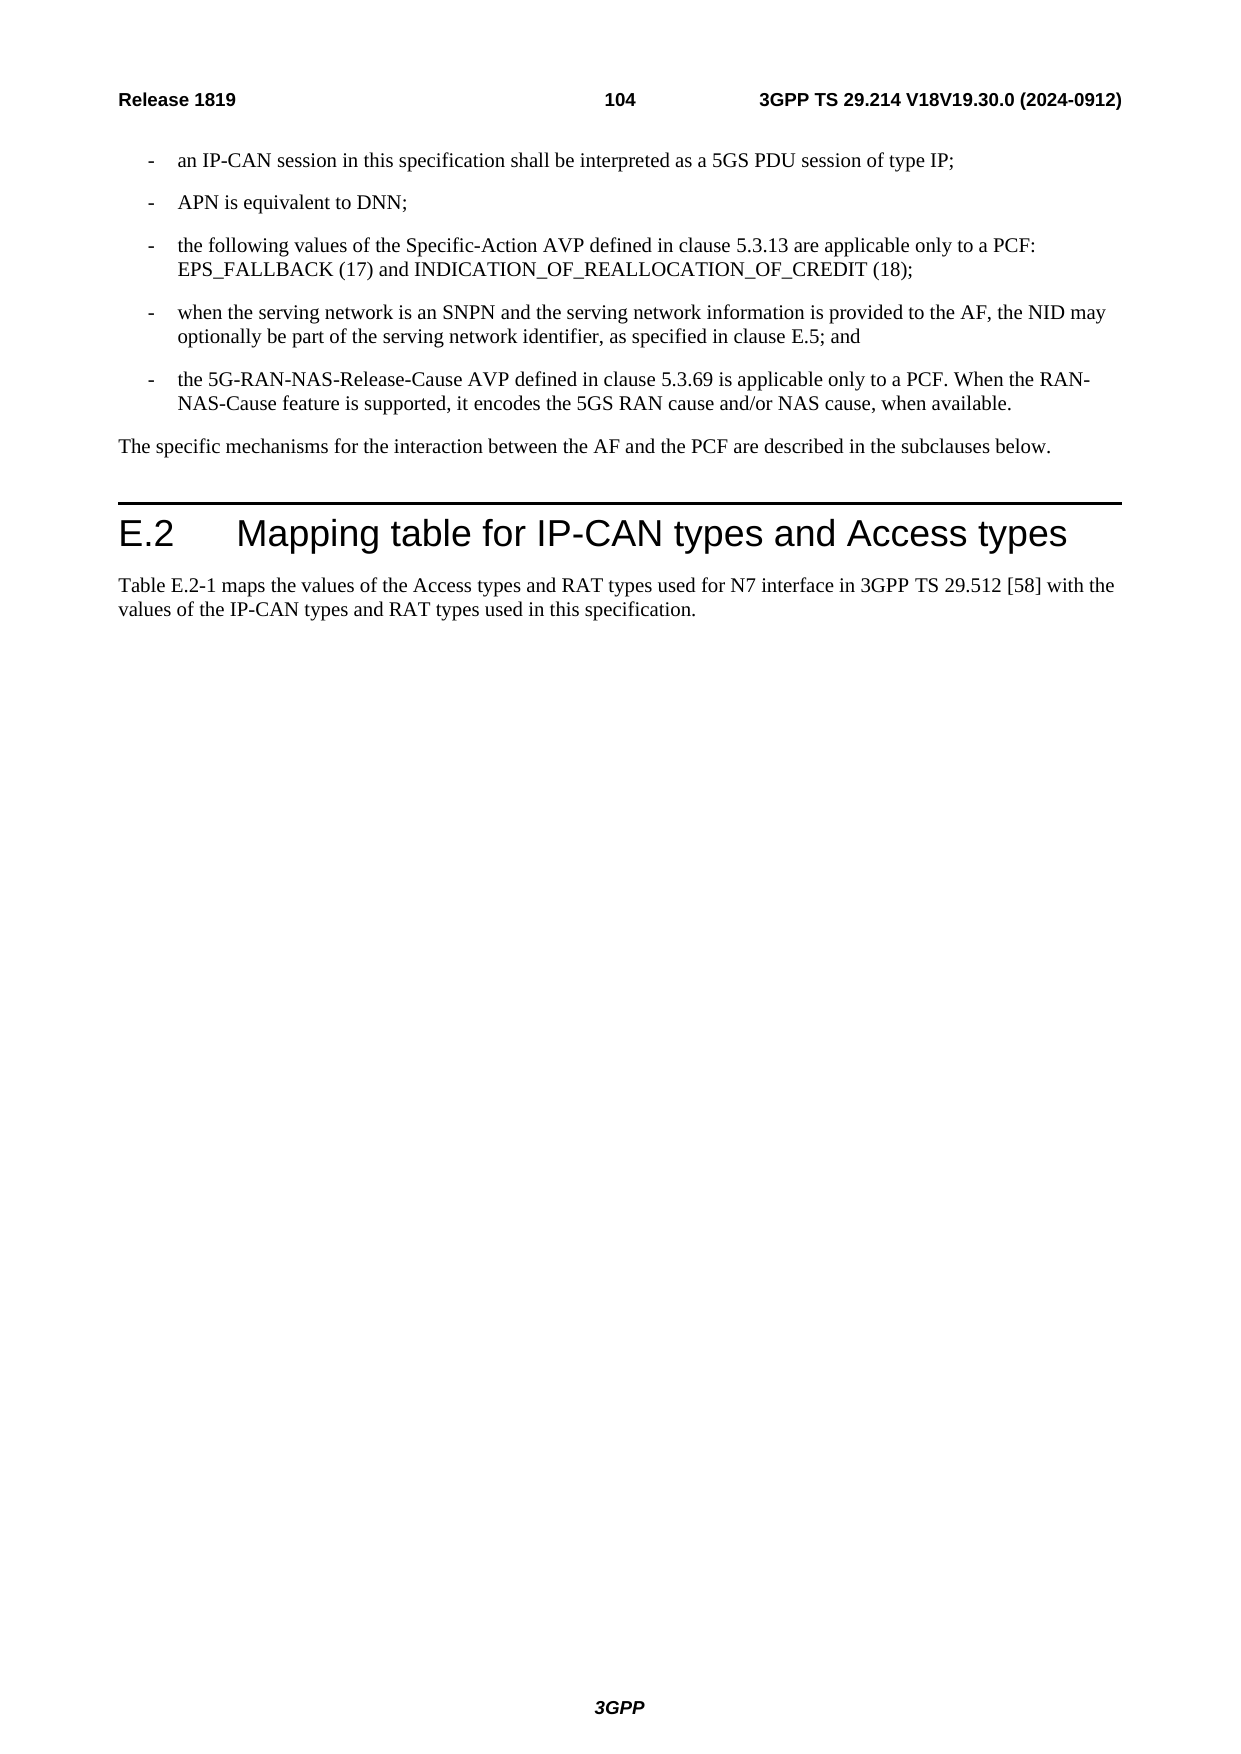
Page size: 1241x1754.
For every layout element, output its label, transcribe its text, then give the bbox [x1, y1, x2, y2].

subtitle E.2 Mapping table for IP-CAN types and Access types [118, 505, 1122, 554]
text - the 5G-RAN-NAS-Release-Cause AVP defined in clause 5.3.69 is applicable only to a PCF. When the RAN-NAS-Cause feature is supported, it encodes the 5GS RAN cause and/or NAS cause, when available. [148, 367, 1122, 415]
text - an IP-CAN session in this specification shall be interpreted as a 5GS PDU session of type IP; [148, 147, 1122, 172]
text - when the serving network is an SNPN and the serving network information is provided to the AF, the NID may optionally be part of the serving network identifier, as specified in clause E.5; and [148, 300, 1122, 348]
text Table E.2-1 maps the values of the Access types and RAT types used for N7 interface in 3GPP TS 29.512 [58] with the values of the IP-CAN types and RAT types used in this specification. [118, 573, 1122, 621]
text - the following values of the Specific-Action AVP defined in clause 5.3.13 are applicable only to a PCF: EPS_FALLBACK (17) and INDICATION_OF_REALLOCATION_OF_CREDIT (18); [148, 233, 1122, 281]
text The specific mechanisms for the interaction between the AF and the PCF are described in the subclauses below. [118, 434, 1122, 458]
text - APN is equivalent to DNN; [148, 190, 1122, 214]
